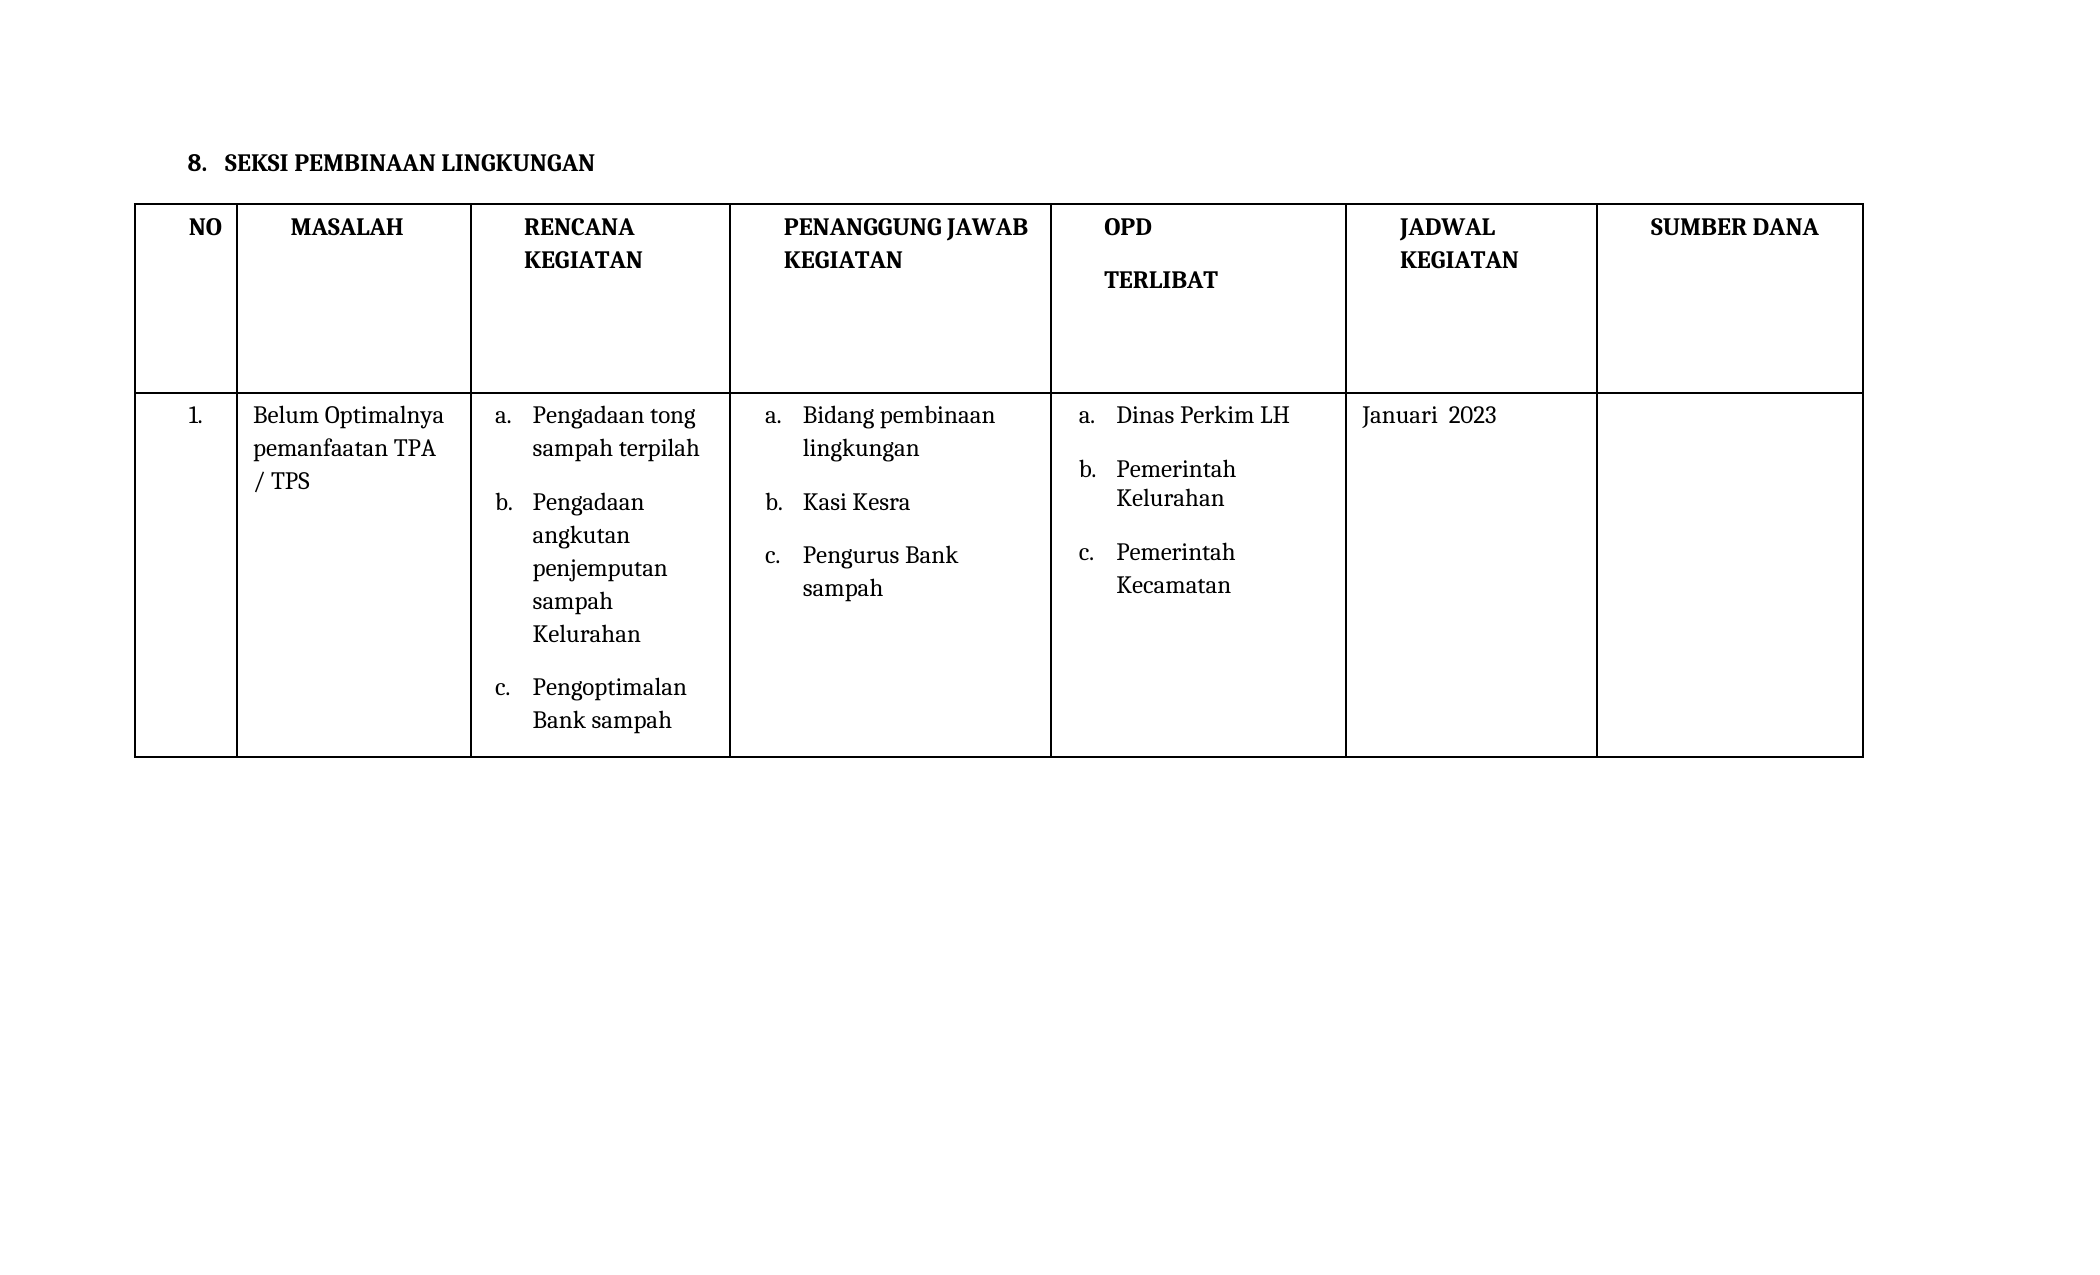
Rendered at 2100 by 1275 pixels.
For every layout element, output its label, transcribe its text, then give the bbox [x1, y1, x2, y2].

table_cell Pengadaan tong sampah terpilah Pengadaan angkutan penjemputan sampah Kelurahan Pengoptimalan Bank sampah [472, 394, 729, 756]
table_header MASALAH [238, 205, 470, 392]
table_header OPD TERLIBAT [1052, 205, 1345, 392]
table_header RENCANA KEGIATAN [472, 205, 729, 392]
list SEKSI PEMBINAAN LINGKUNGAN [187, 149, 1996, 178]
table_cell Januari 2023 [1347, 394, 1596, 756]
table_cell Belum Optimalnya pemanfaatan TPA / TPS [238, 394, 470, 756]
table_cell Dinas Perkim LH Pemerintah Kelurahan Pemerintah Kecamatan [1052, 394, 1345, 756]
table_header PENANGGUNG JAWAB KEGIATAN [731, 205, 1050, 392]
table_header SUMBER DANA [1598, 205, 1862, 392]
table_cell [1598, 394, 1862, 756]
table_header NO [136, 205, 236, 392]
table_header JADWAL KEGIATAN [1347, 205, 1596, 392]
table_cell 1. [136, 394, 236, 756]
table_cell Bidang pembinaan lingkungan Kasi Kesra Pengurus Bank sampah [731, 394, 1050, 756]
